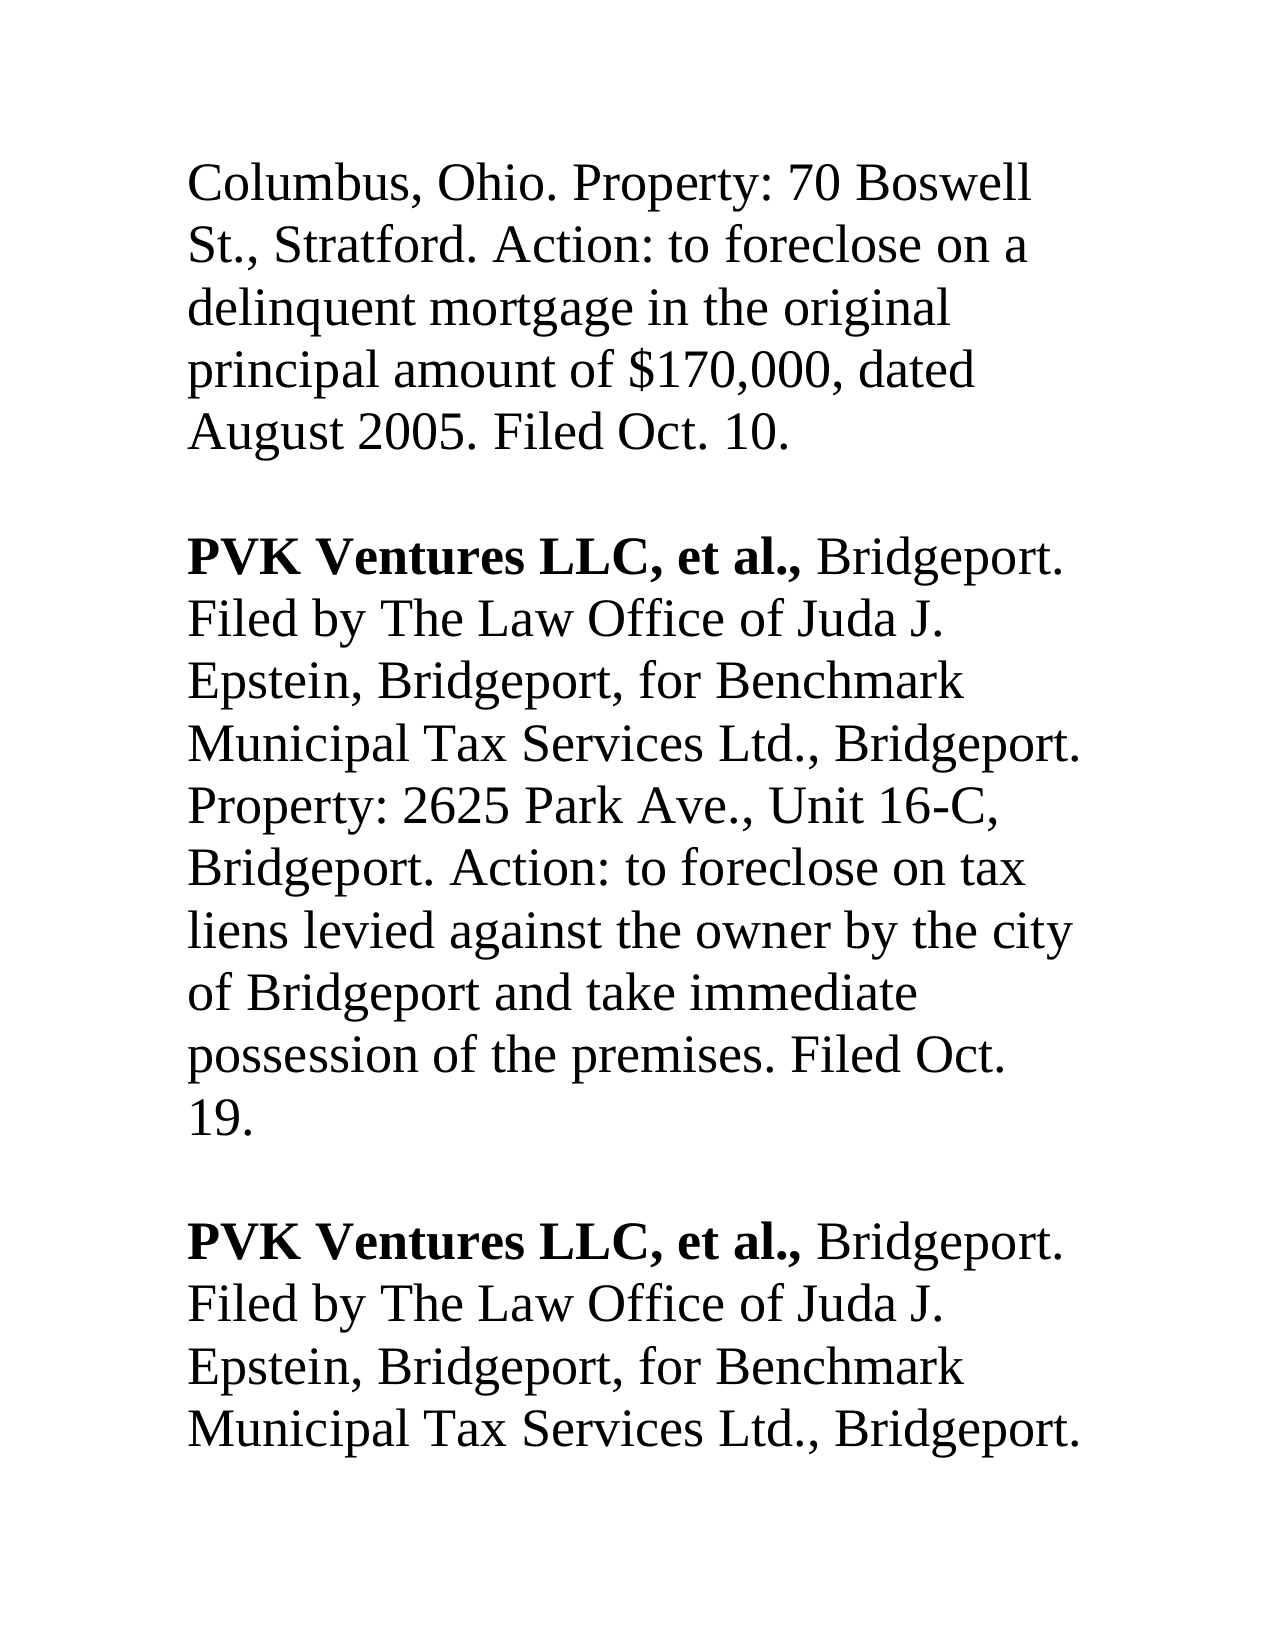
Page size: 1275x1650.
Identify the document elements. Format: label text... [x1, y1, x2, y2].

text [187, 1209, 1087, 1458]
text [187, 150, 1087, 461]
text PVK Ventures LLC, et al., Bridgeport. Filed by The Law Office of Juda J. Epstein, Bridgeport, for Benchmark Municipal Tax Services Ltd., Bridgeport. Property: 2625 Park Ave., Unit 16-C, Bridgeport. Action: to foreclose on tax liens levied against the owner by the city of Bridgeport and take immediate possession of the premises. Filed Oct. 19. [187, 524, 1087, 1147]
